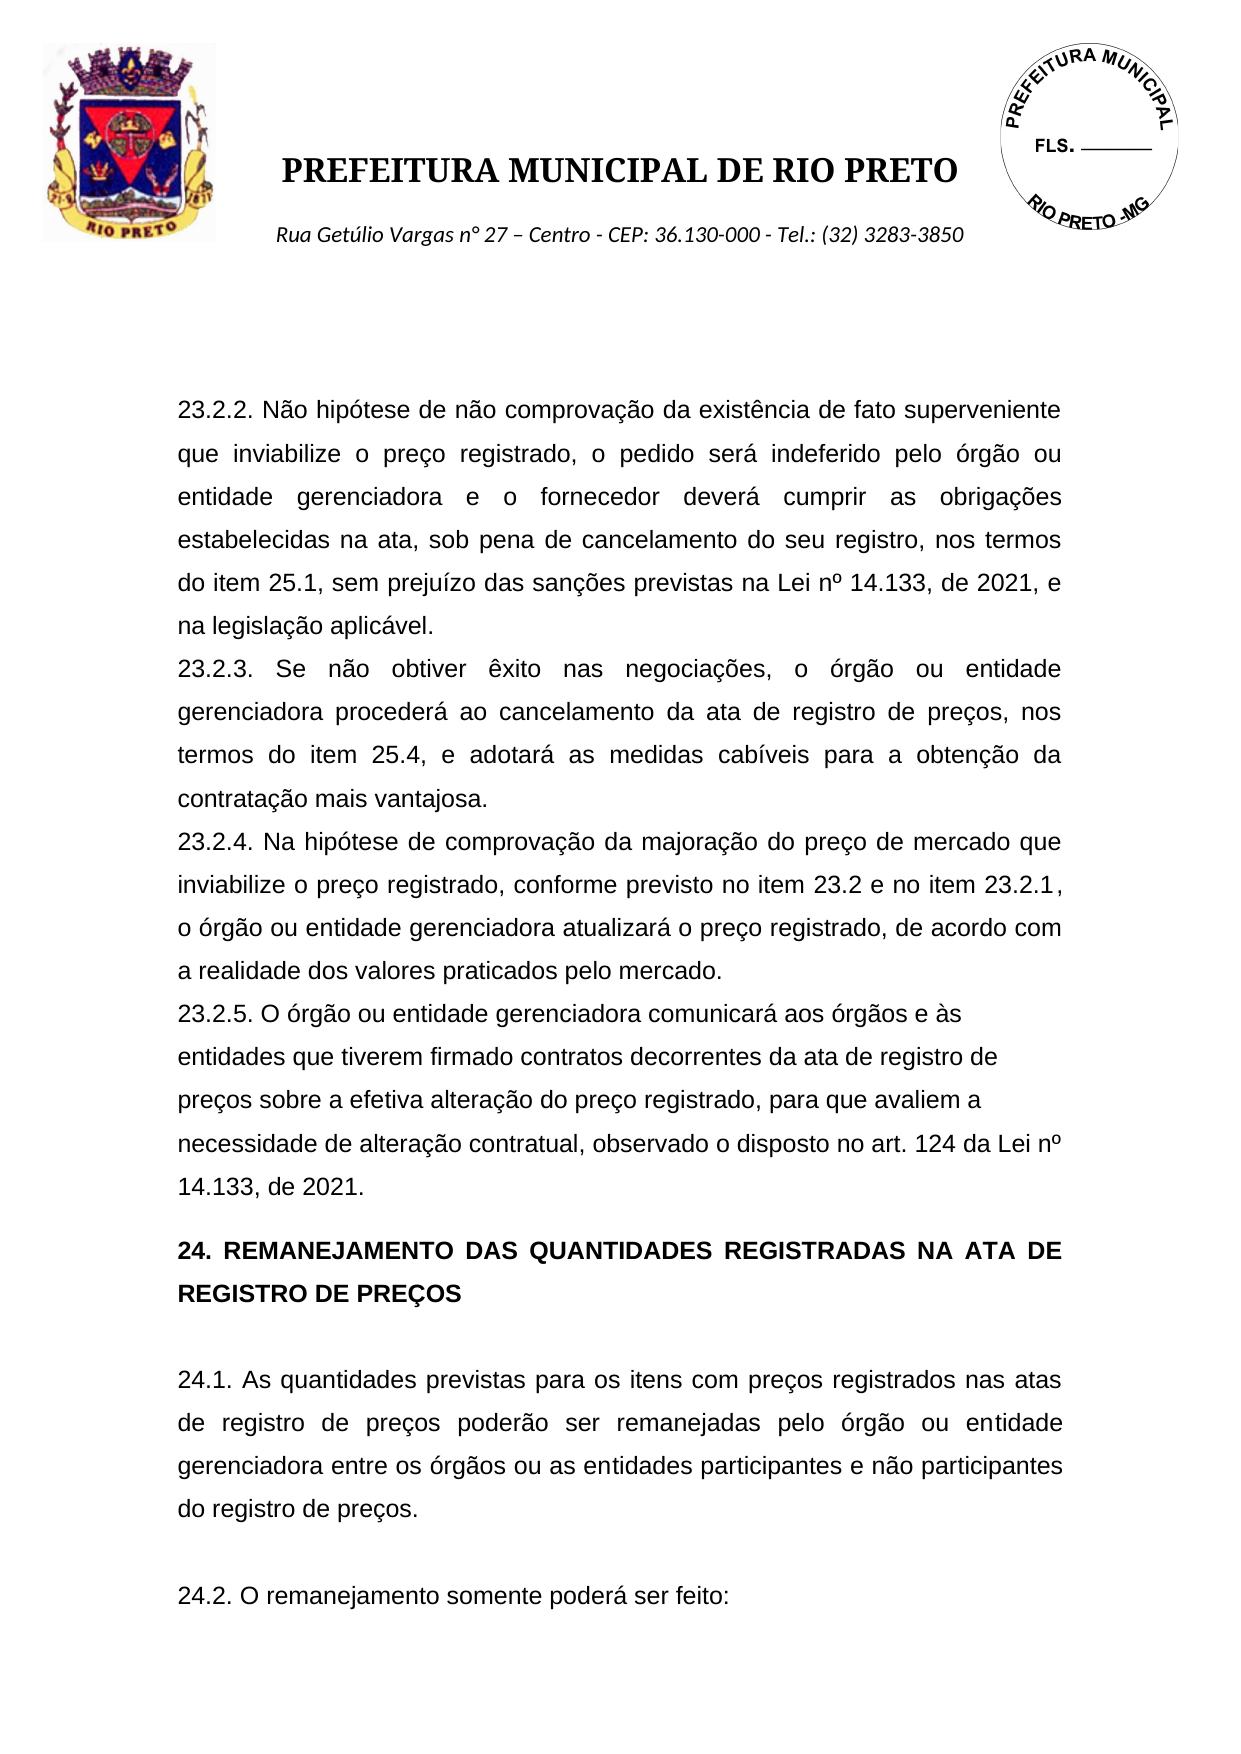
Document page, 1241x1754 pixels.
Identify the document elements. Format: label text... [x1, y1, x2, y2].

list 24.2. O remanejamento somente poderá ser feito: [177, 1581, 1063, 1609]
list 23.2.3. Se não obtiver êxito nas negociações, o órgão ou entidade gerenciadora procederá ao cancelamento da ata de registro de preços, nos termos do item 25.4, e adotará as medidas cabíveis para a obtenção da contratação mais vantajosa. [177, 654, 1063, 812]
list 23.2.4. Na hipótese de comprovação da majoração do preço de mercado que inviabilize o preço registrado, conforme previsto no item 23.2 e no item 23.2.10, o órgão ou entidade gerenciadora atualizará o preço registrado, de acordo com a realidade dos valores praticados pelo mercado. [177, 827, 1063, 985]
text 23.2.5. O órgão ou entidade gerenciadora comunicará aos órgãos e às entidades que tiverem firmado contratos decorrentes da ata de registro de preços sobre a efetiva alteração do preço registrado, para que avaliem a necessidade de alteração contratual, observado o disposto no art. 124 da Lei nº 14.133, de 2021. [177, 999, 1063, 1201]
picture [42, 43, 216, 242]
list 24. REMANEJAMENTO DAS QUANTIDADES REGISTRADAS NA ATA DE REGISTRO DE PREÇOS [177, 1236, 1063, 1308]
picture [1000, 43, 1179, 230]
list 23.2.2. Não hipótese de não comprovação da existência de fato superveniente que inviabilize o preço registrado, o pedido será indeferido pelo órgão ou entidade gerenciadora e o fornecedor deverá cumprir as obrigações estabelecidas na ata, sob pena de cancelamento do seu registro, nos termos do item 25.1, sem prejuízo das sanções previstas na Lei nº 14.133, de 2021, e na legislação aplicável. [177, 396, 1063, 640]
list 24.1. As quantidades previstas para os itens com preços registrados nas atas de registro de preços poderão ser remanejadas pelo órgão ou entidade gerenciadora entre os órgãos ou as entidades participantes e não participantes do registro de preços. [177, 1365, 1063, 1523]
